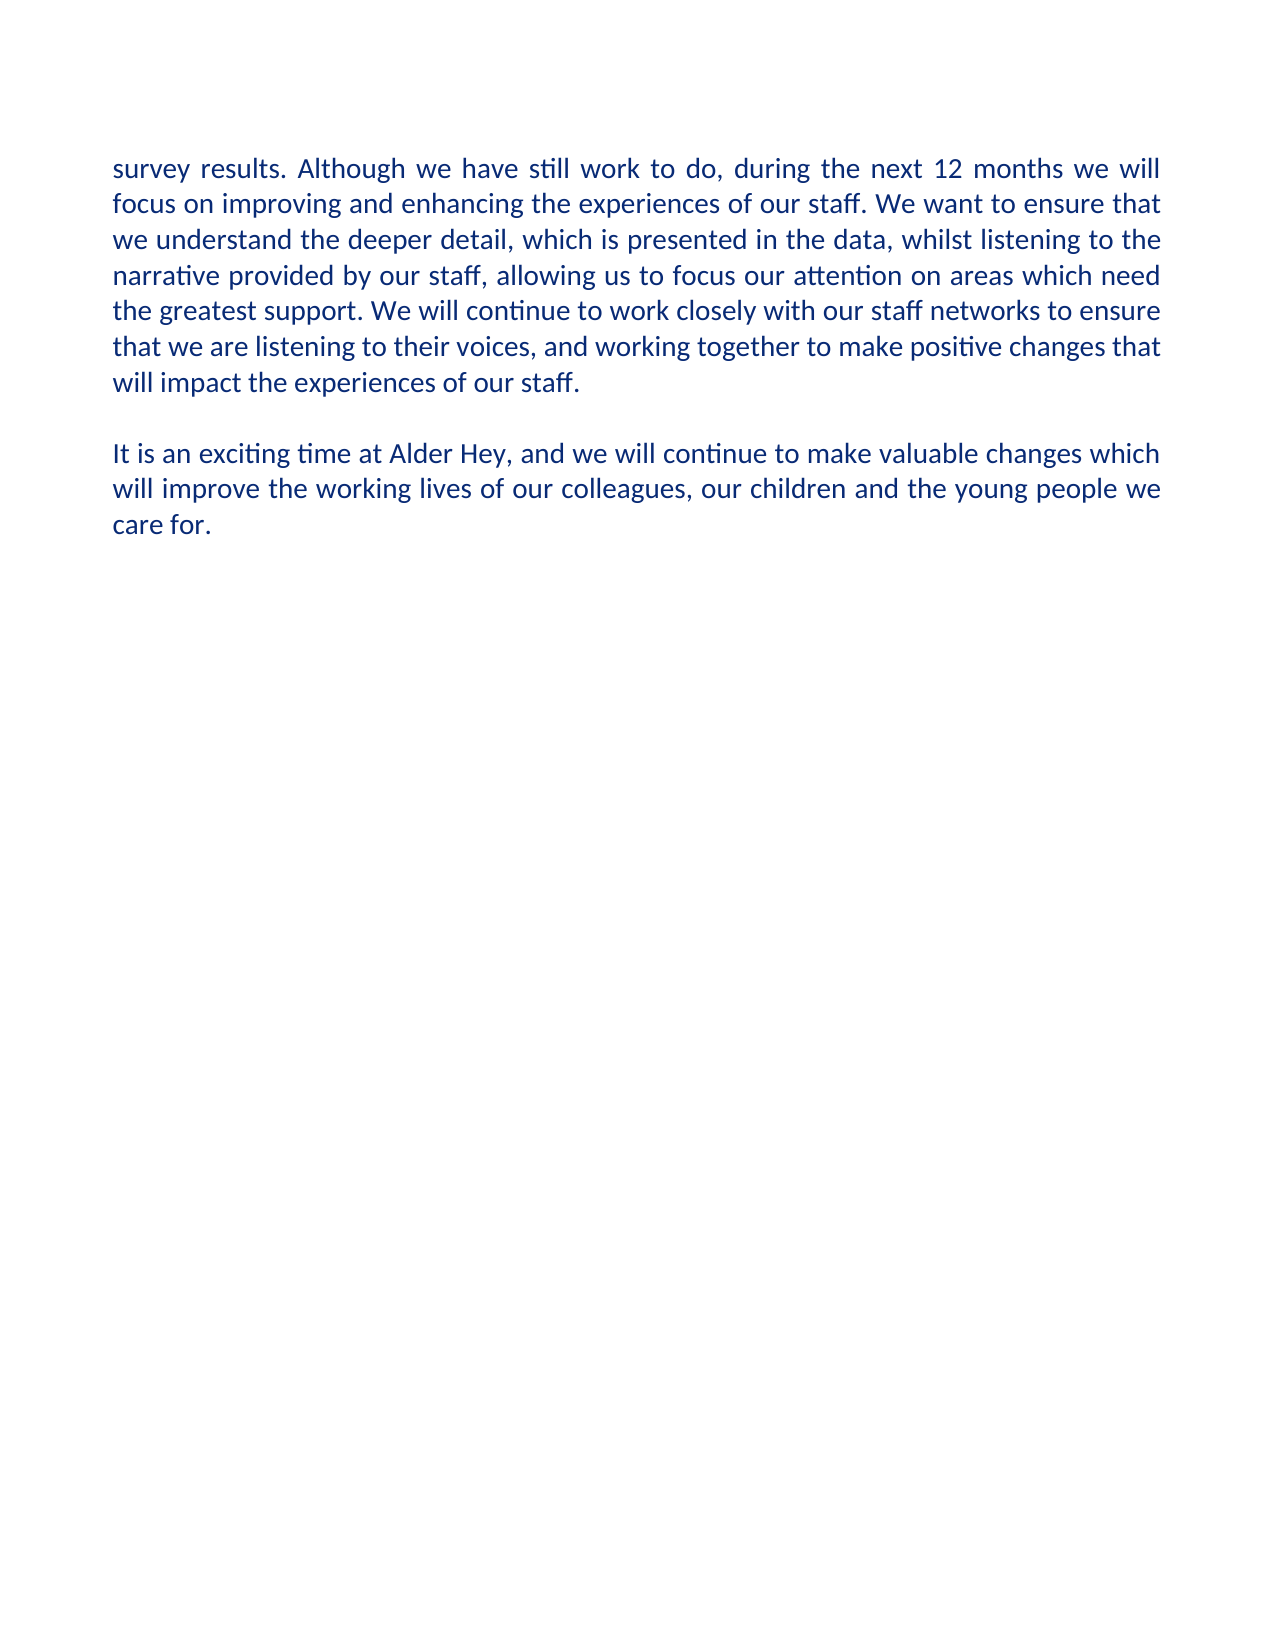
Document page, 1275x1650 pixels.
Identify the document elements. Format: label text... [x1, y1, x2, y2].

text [112, 150, 1162, 399]
text It is an exciting time at Alder Hey, and we will continue to make valuable changes which will improve the working lives of our colleagues, our children and the young people we care for. [112, 435, 1162, 542]
